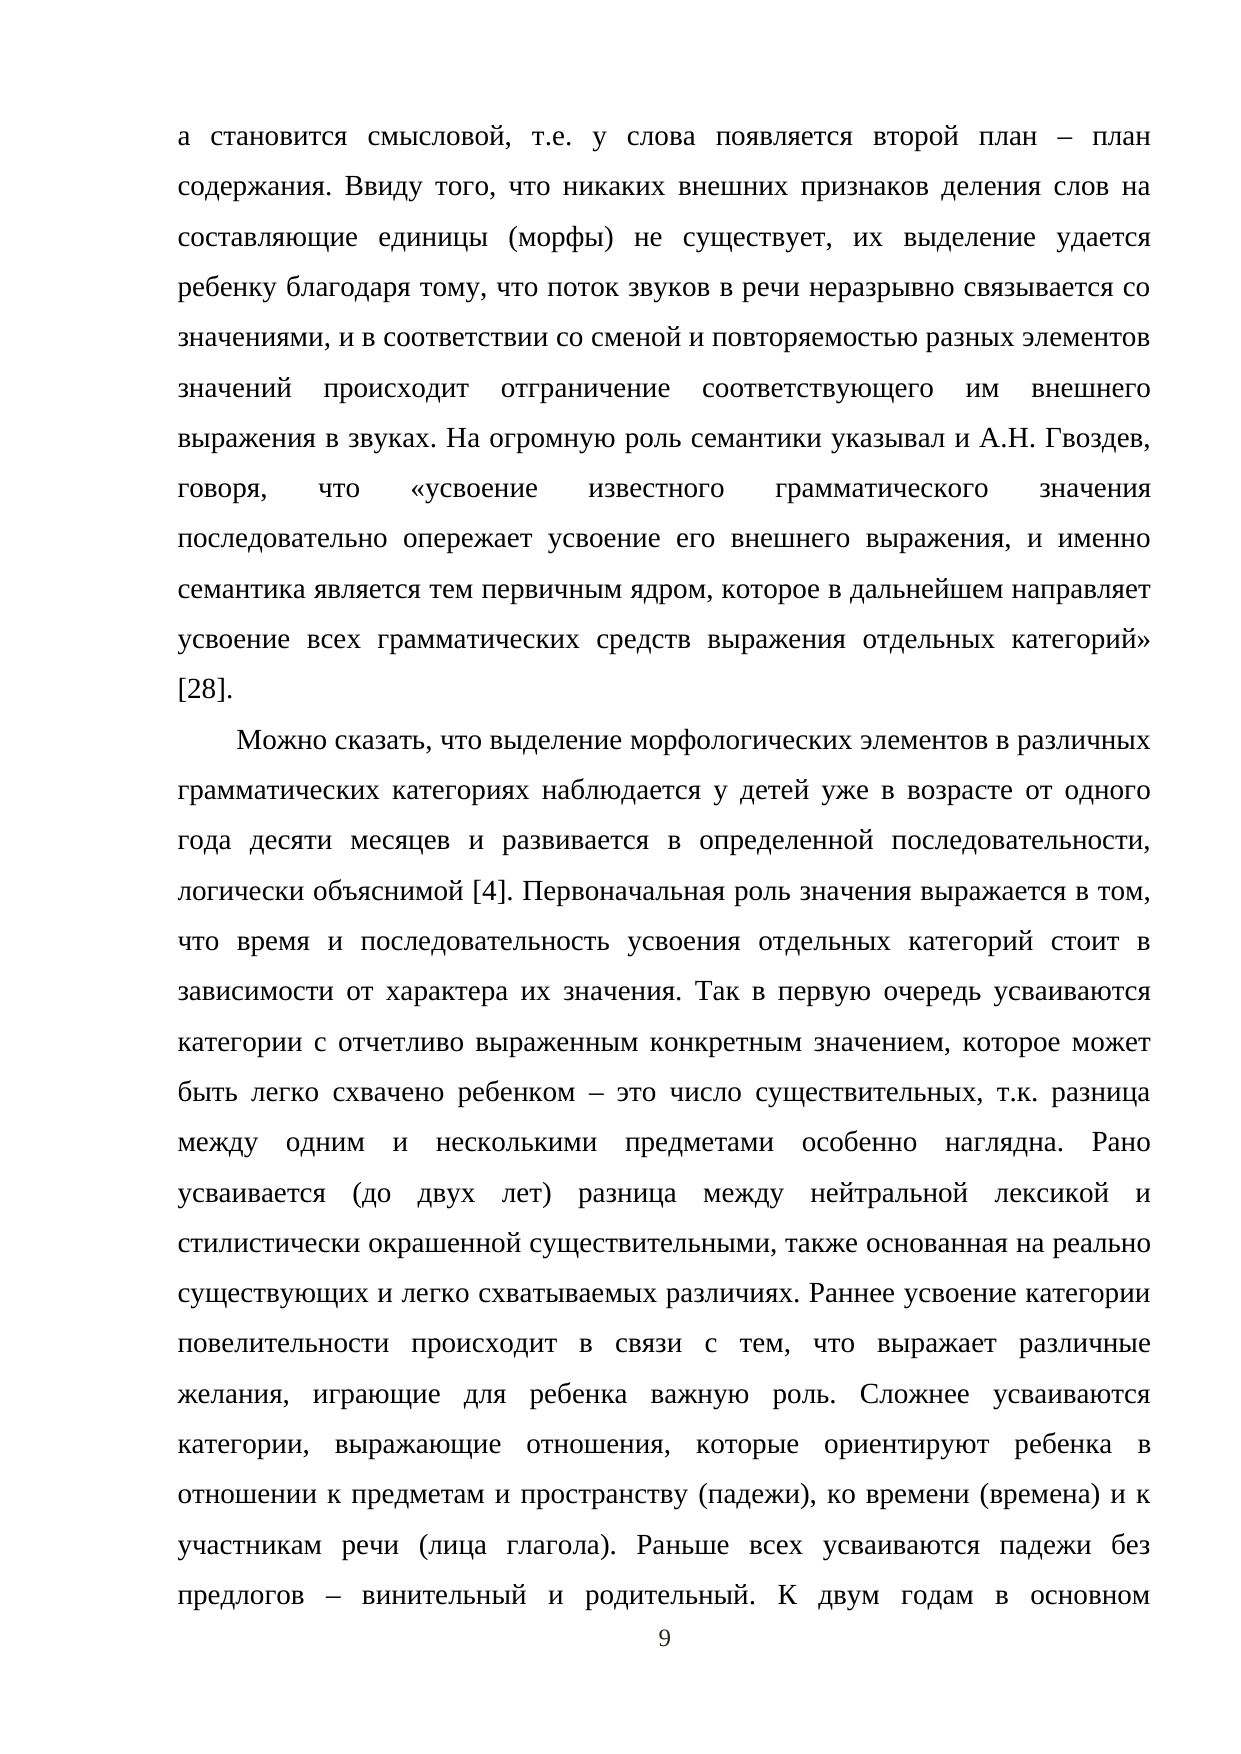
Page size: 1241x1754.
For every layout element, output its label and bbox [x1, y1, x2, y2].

list [177, 722, 1152, 1611]
list [177, 118, 1152, 705]
